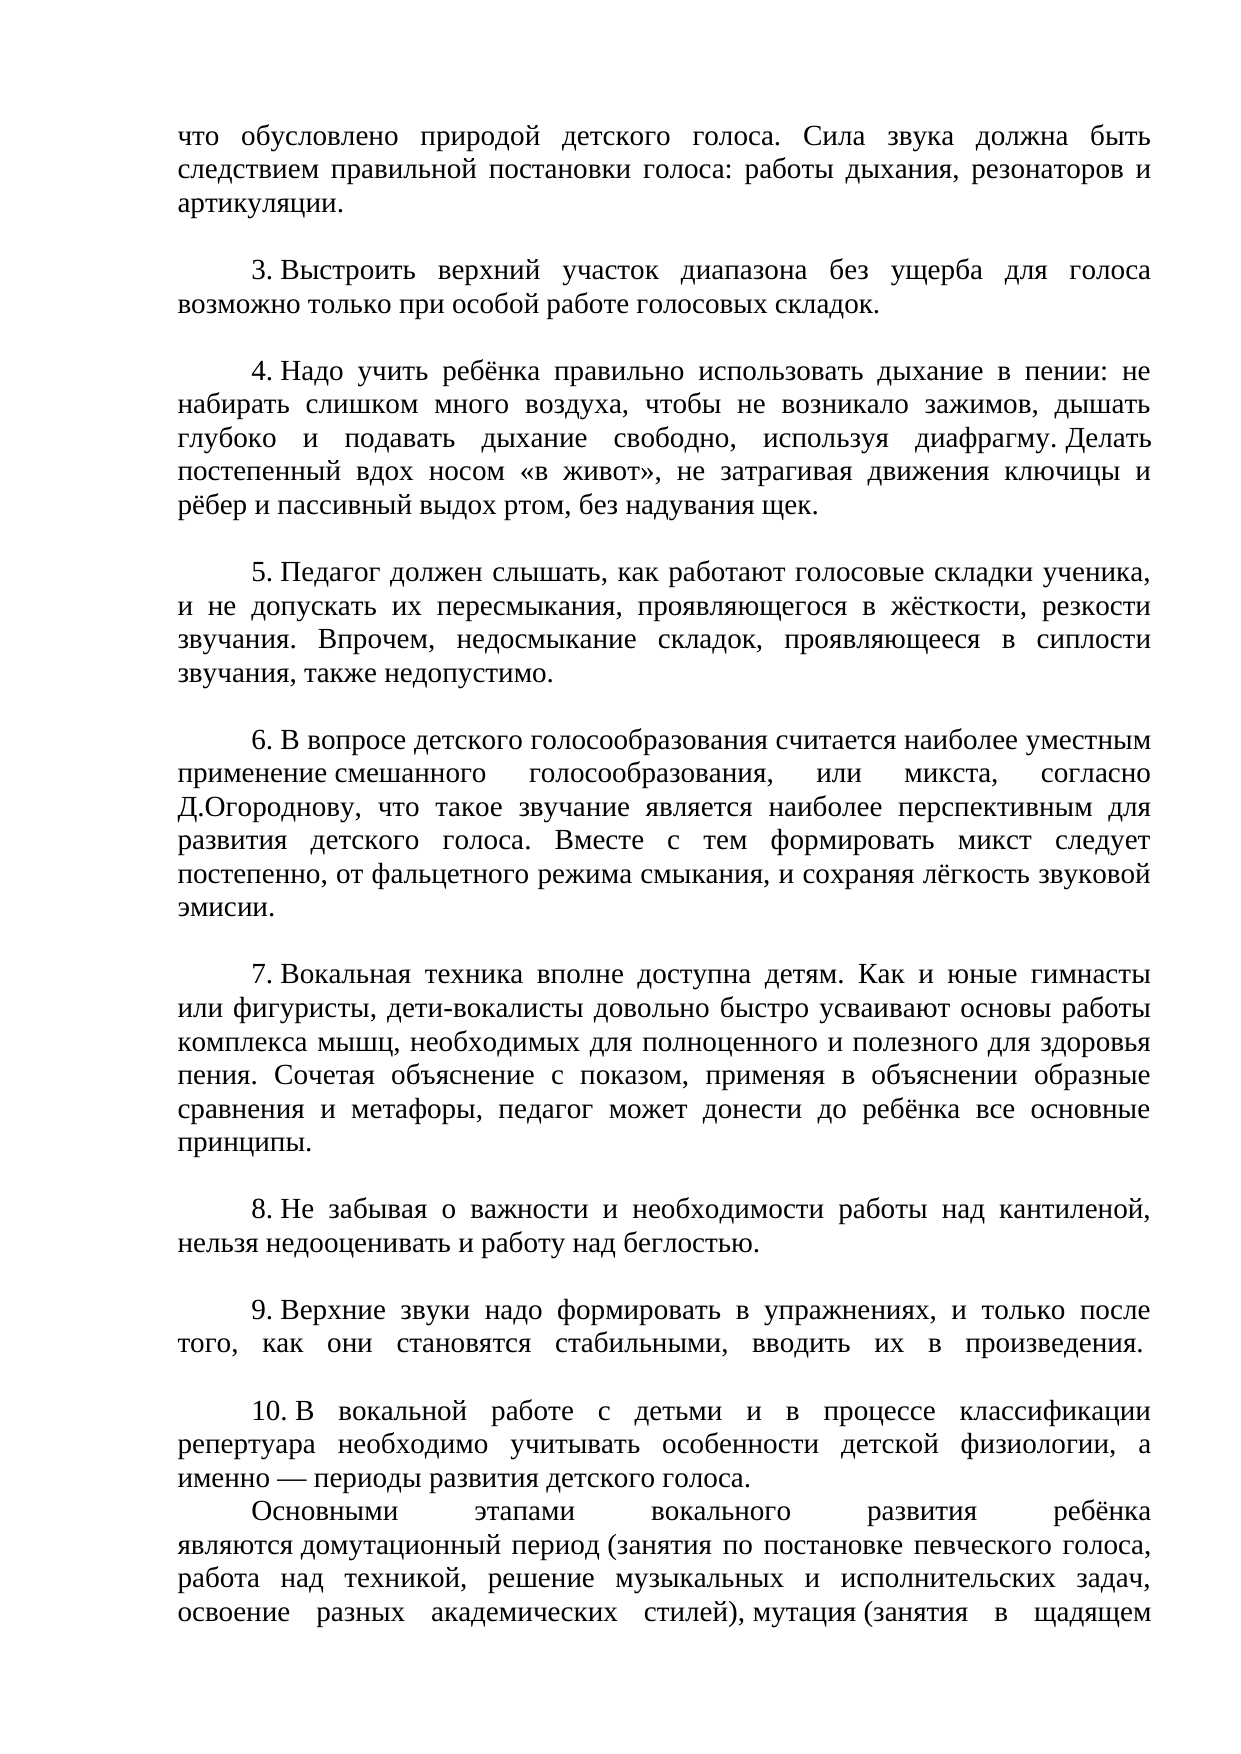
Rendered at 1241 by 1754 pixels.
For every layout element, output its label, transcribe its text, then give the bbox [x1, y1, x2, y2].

text 10. В вокальной работе с детьми и в процессе классификации репертуара необходимо учитывать особенности детской физиологии, а именно — периоды развития детского голоса. [177, 1393, 1152, 1493]
text 9. Верхние звуки надо формировать в упражнениях, и только после того, как они становятся стабильными, вводить их в произведения. [177, 1292, 1152, 1393]
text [177, 1493, 1152, 1627]
text 3. Выстроить верхний участок диапазона без ущерба для голоса возможно только при особой работе голосовых складок. [177, 252, 1152, 319]
text 8. Не забывая о важности и необходимости работы над кантиленой, нельзя недооценивать и работу над беглостью. [177, 1191, 1152, 1258]
text 6. В вопросе детского голосообразования считается наиболее уместным применение смешанного голосообразования, или микста, согласно Д.Огороднову, что такое звучание является наиболее перспективным для развития детского голоса. Вместе с тем формировать микст следует постепенно, от фальцетного режима смыкания, и сохраняя лёгкость звуковой эмисии. [177, 722, 1152, 957]
text 4. Надо учить ребёнка правильно использовать дыхание в пении: не набирать слишком много воздуха, чтобы не возникало зажимов, дышать глубоко и подавать дыхание свободно, используя диафрагму. Делать постепенный вдох носом «в живот», не затрагивая движения ключицы и рёбер и пассивный выдох ртом, без надувания щек. [177, 353, 1152, 521]
text 5. Педагог должен слышать, как работают голосовые складки ученика, и не допускать их пересмыкания, проявляющегося в жёсткости, резкости звучания. Впрочем, недосмыкание складок, проявляющееся в сиплости звучания, также недопустимо. [177, 554, 1152, 688]
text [177, 118, 1152, 252]
text 7. Вокальная техника вполне доступна детям. Как и юные гимнасты или фигуристы, дети-вокалисты довольно быстро усваивают основы работы комплекса мышц, необходимых для полноценного и полезного для здоровья пения. Сочетая объяснение с показом, применяя в объяснении образные сравнения и метафоры, педагог может донести до ребёнка все основные принципы. [177, 957, 1152, 1158]
